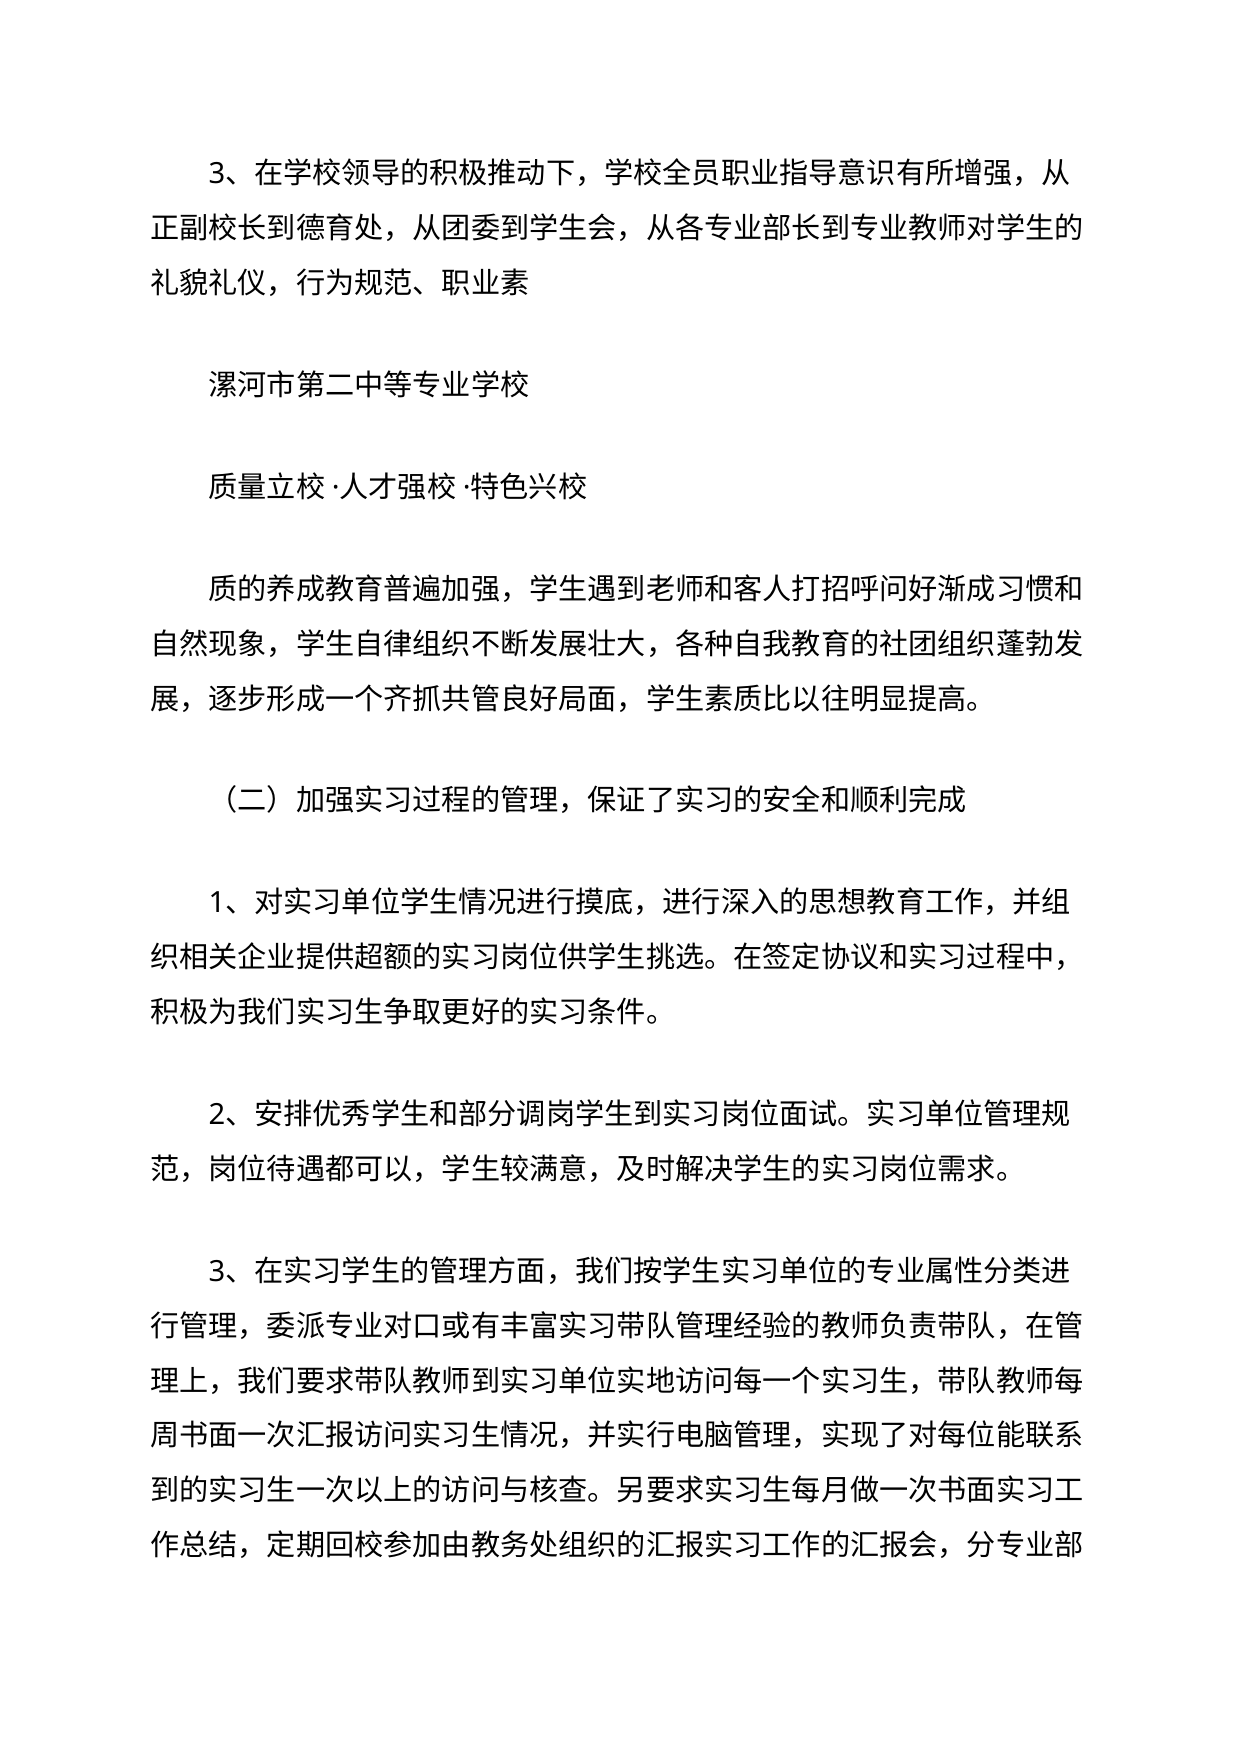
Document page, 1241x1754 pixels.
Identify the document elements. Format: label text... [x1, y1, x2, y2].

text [150, 1247, 1090, 1564]
text 漯河市第二中等专业学校 [150, 362, 1090, 404]
text 2、安排优秀学生和部分调岗学生到实习岗位面试。实习单位管理规范，岗位待遇都可以，学生较满意，及时解决学生的实习岗位需求。 [150, 1090, 1090, 1188]
text 质的养成教育普遍加强，学生遇到老师和客人打招呼问好渐成习惯和自然现象，学生自律组织不断发展壮大，各种自我教育的社团组织蓬勃发展，逐步形成一个齐抓共管良好局面，学生素质比以往明显提高。 [150, 565, 1090, 717]
text 3、在学校领导的积极推动下，学校全员职业指导意识有所增强，从正副校长到德育处，从团委到学生会，从各专业部长到专业教师对学生的礼貌礼仪，行为规范、职业素 [150, 150, 1090, 302]
text 1、对实习单位学生情况进行摸底，进行深入的思想教育工作，并组织相关企业提供超额的实习岗位供学生挑选。在签定协议和实习过程中，积极为我们实习生争取更好的实习条件。 [150, 879, 1090, 1031]
text 质量立校 ·人才强校 ·特色兴校 [150, 463, 1090, 506]
text （二）加强实习过程的管理，保证了实习的安全和顺利完成 [150, 777, 1090, 819]
